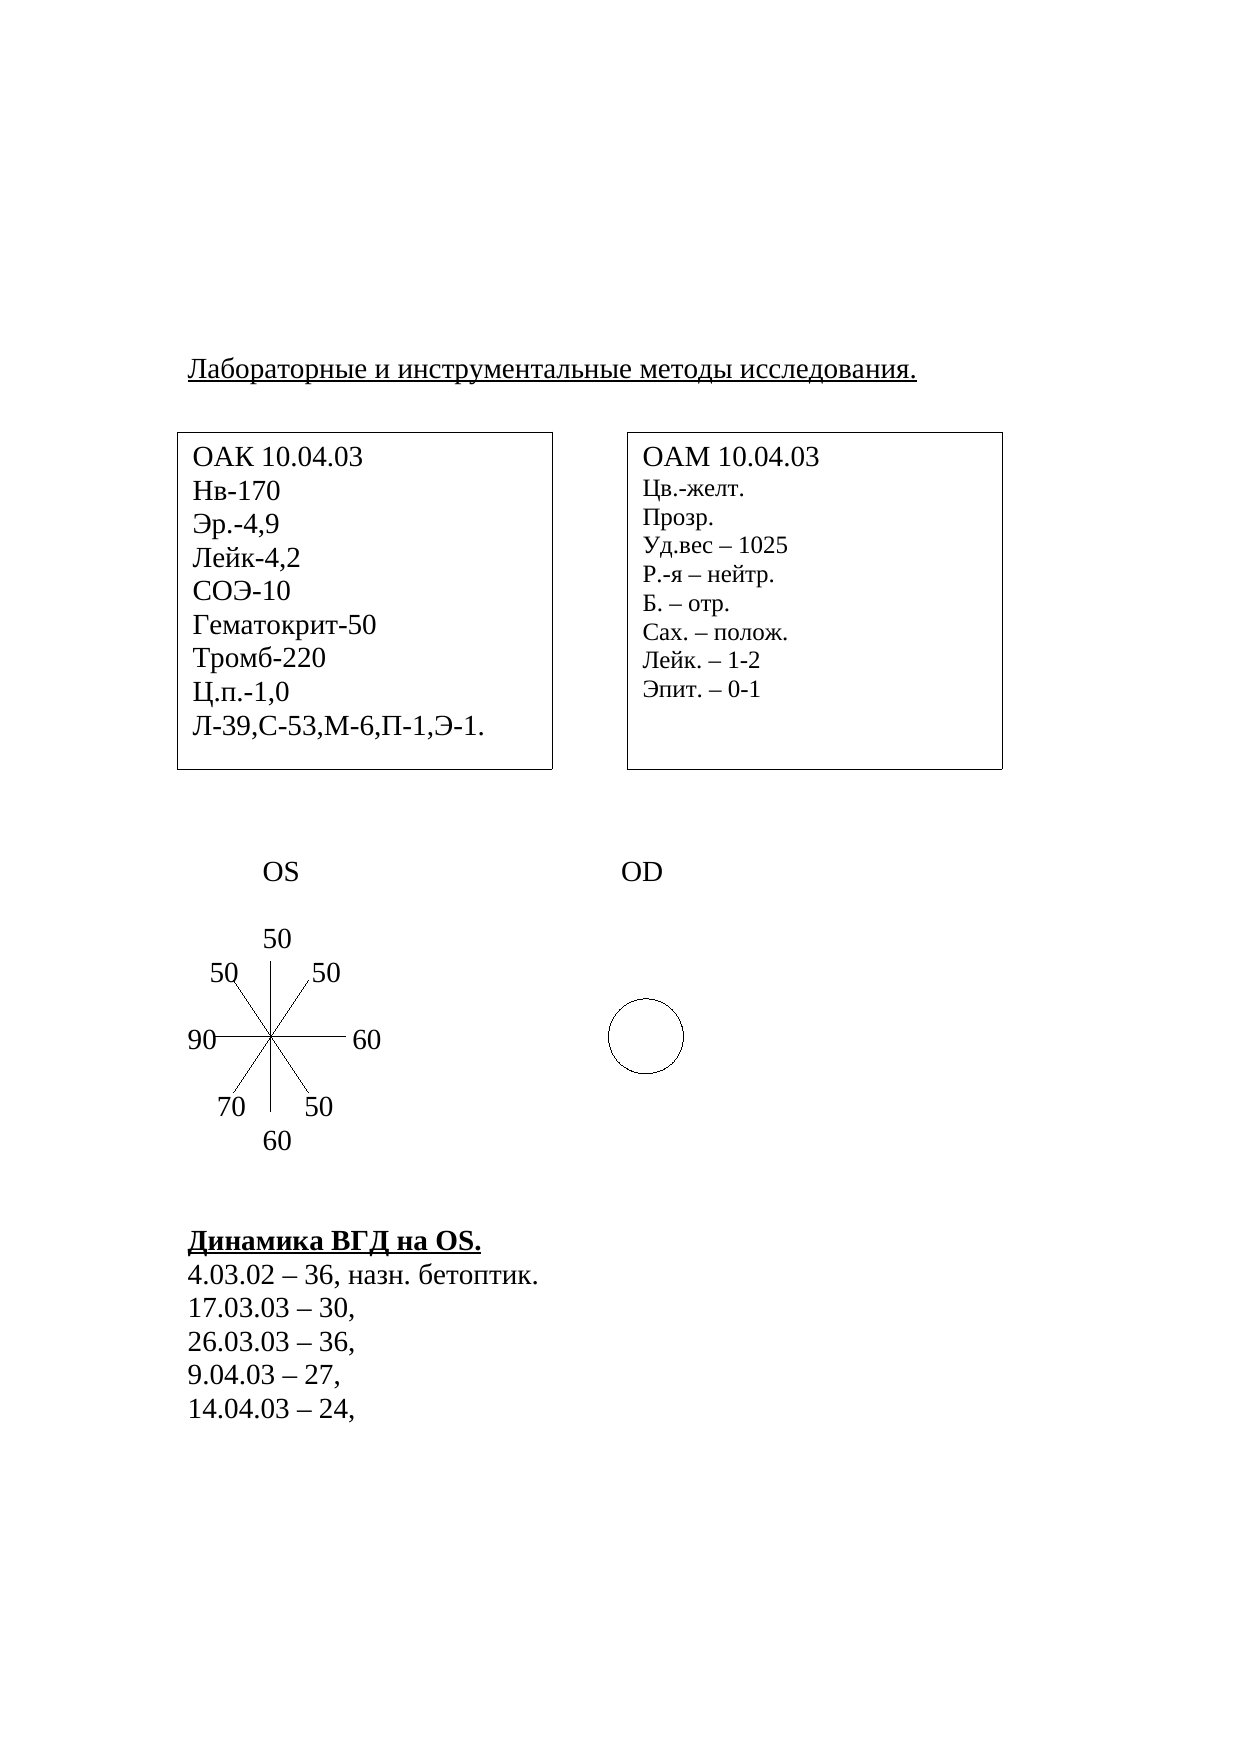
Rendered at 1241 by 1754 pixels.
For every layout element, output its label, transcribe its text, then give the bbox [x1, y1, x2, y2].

text 4.03.02 – 36, назн. бетоптик. [187, 1257, 1053, 1290]
text 90 60 [271, 1022, 613, 1056]
text 90 60 [187, 1022, 270, 1056]
text 26.03.03 – 36, [187, 1324, 1053, 1357]
text 17.03.03 – 30, [187, 1290, 1053, 1324]
text 50 [187, 921, 1053, 955]
text 9.04.03 – 27, [187, 1357, 1053, 1391]
text 90 60 [679, 1022, 1053, 1056]
text 50 50 [187, 955, 1053, 988]
text 70 50 [187, 1089, 1053, 1123]
text Лабораторные и инструментальные методы исследования. [187, 351, 1053, 385]
text OS OD [187, 854, 1053, 888]
text 60 [187, 1123, 1053, 1156]
text 14.04.03 – 24, [187, 1391, 1053, 1424]
text Динамика ВГД на OS. [187, 1223, 1053, 1257]
